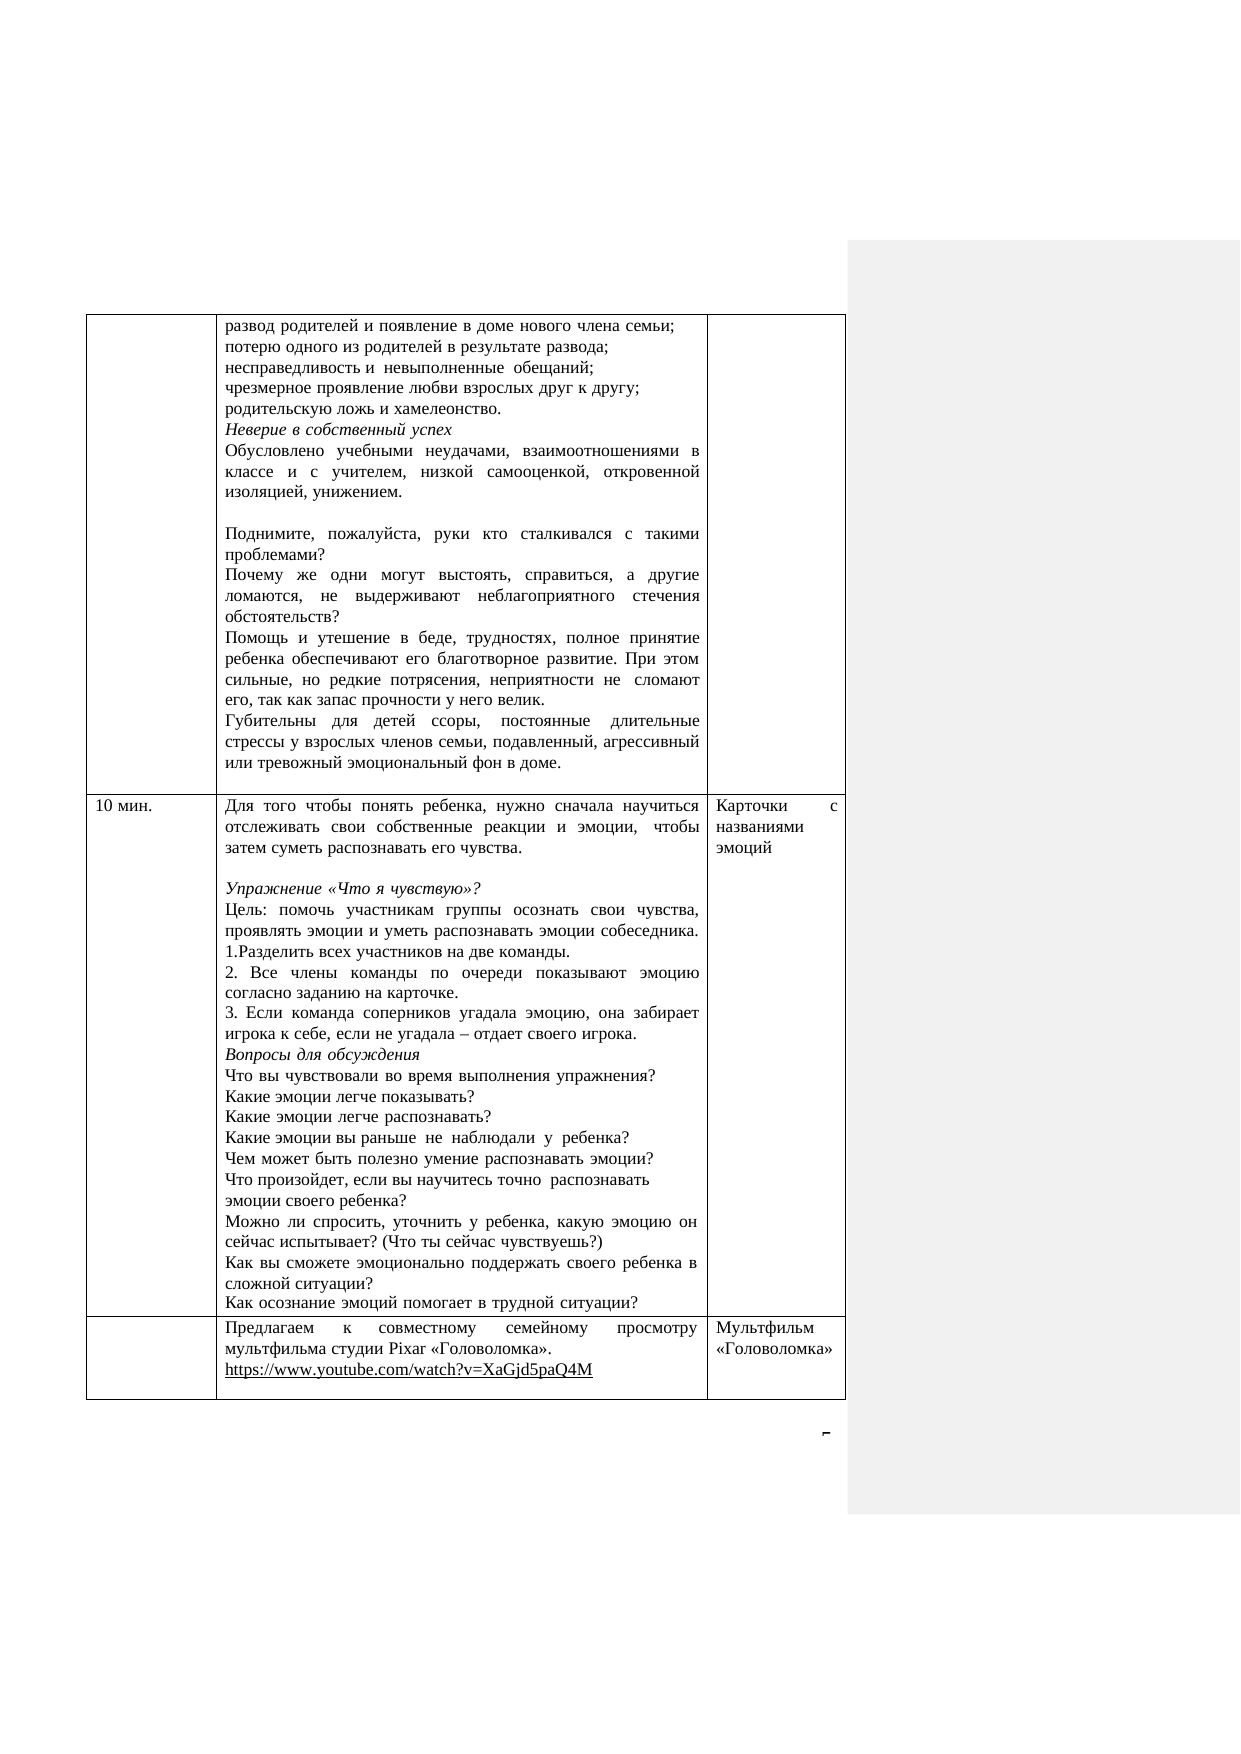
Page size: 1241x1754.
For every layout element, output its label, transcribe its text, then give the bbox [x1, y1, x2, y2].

table_header [708, 315, 845, 794]
table_header [87, 315, 216, 794]
table_cell Для того чтобы понять ребенка, нужно сначала научиться отслеживать свои собственные реакции и эмоции, чтобы затем суметь распознавать его чувства. Упражнение «Что я чувствую»? Цель: помочь участникам группы осознать свои чувства, проявлять эмоции и уметь распознавать эмоции собеседника. 1.Разделить всех участников на две команды. Все члены команды по очереди показывают эмоцию согласно заданию на карточке. Если команда соперников угадала эмоцию, она забирает игрока к себе, если не угадала – отдает своего игрока. Вопросы для обсуждения Что вы чувствовали во время выполнения упражнения? Какие эмоции легче показывать? Какие эмоции легче распознавать? Какие эмоции вы раньше не наблюдали у ребенка? Чем может быть полезно умение распознавать эмоции? Что произойдет, если вы научитесь точно распознавать эмоции своего ребенка? Можно ли спросить, уточнить у ребенка, какую эмоцию он сейчас испытывает? (Что ты сейчас чувствуешь?) Как вы сможете эмоционально поддержать своего ребенка в сложной ситуации? Как осознание эмоций помогает в трудной ситуации? [217, 795, 707, 1316]
table_cell Мультфильм «Головоломка» [708, 1317, 845, 1399]
table_cell Предлагаем к совместному семейному просмотру мультфильма студии Pixar «Головоломка». https://www.youtube.com/watch?v=XaGjd5paQ4M [217, 1317, 707, 1399]
table_cell 10 мин. [87, 795, 216, 1316]
table_cell [87, 1317, 216, 1399]
table_cell Карточки с названиями эмоций [708, 795, 845, 1316]
table_header развод родителей и появление в доме нового члена семьи; потерю одного из родителей в результате развода; несправедливость и невыполненные обещаний; чрезмерное проявление любви взрослых друг к другу; родительскую ложь и хамелеонство. Неверие в собственный успех Обусловлено учебными неудачами, взаимоотношениями в классе и с учителем, низкой самооценкой, откровенной изоляцией, унижением. Поднимите, пожалуйста, руки кто сталкивался с такими проблемами? Почему же одни могут выстоять, справиться, а другие ломаются, не выдерживают неблагоприятного стечения обстоятельств? Помощь и утешение в беде, трудностях, полное принятие ребенка обеспечивают его благотворное развитие. При этом сильные, но редкие потрясения, неприятности не сломают его, так как запас прочности у него велик. Губительны для детей ссоры, постоянные длительные стрессы у взрослых членов семьи, подавленный, агрессивный или тревожный эмоциональный фон в доме. [217, 315, 707, 794]
